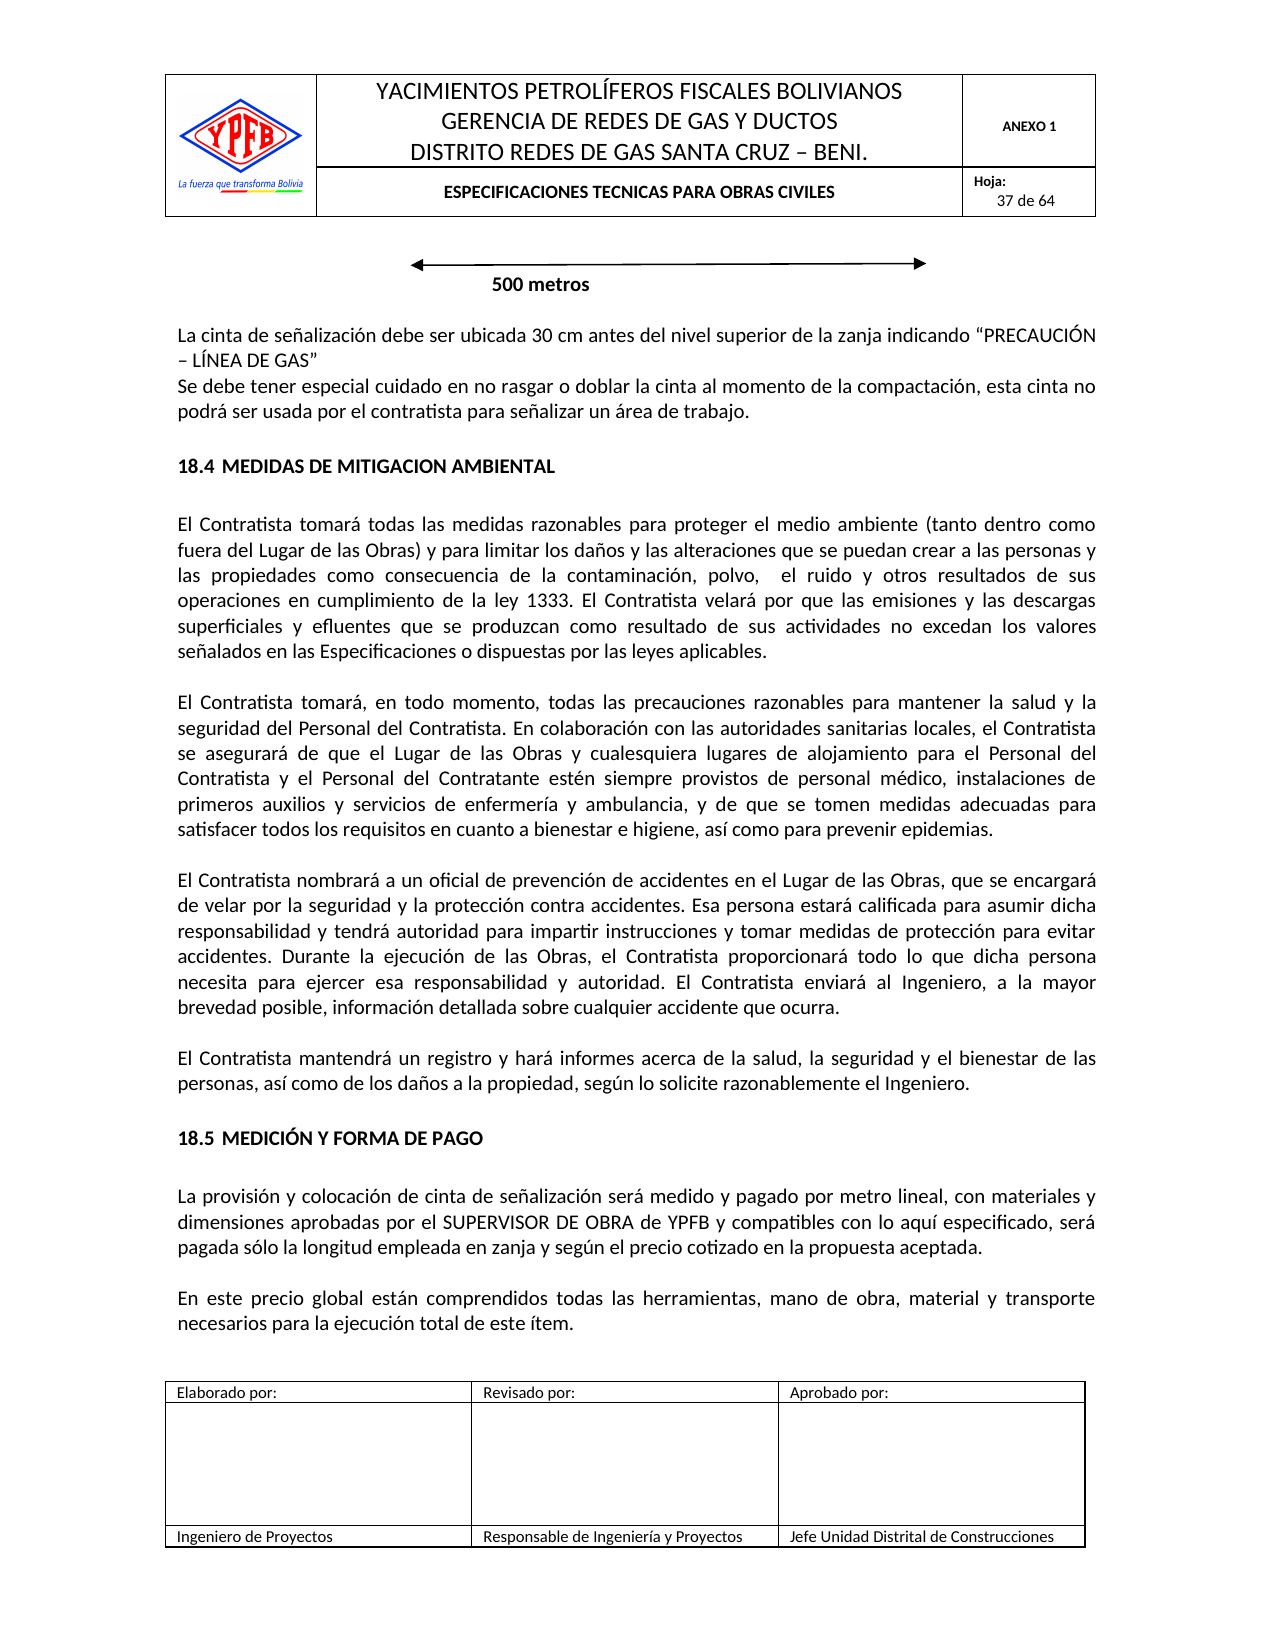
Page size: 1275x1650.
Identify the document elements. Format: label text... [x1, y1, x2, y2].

text 500 metros [177, 271, 1098, 297]
list La provisión y colocación de cinta de señalización será medido y pagado por metro lineal, con materiales y dimensiones aprobadas por el SUPERVISOR DE OBRA de YPFB y compatibles con lo aquí especificado, será pagada sólo la longitud empleada en zanja y según el precio cotizado en la propuesta aceptada. [177, 1183, 1098, 1260]
text El Contratista nombrará a un oficial de prevención de accidentes en el Lugar de las Obras, que se encargará de velar por la seguridad y la protección contra accidentes. Esa persona estará calificada para asumir dicha responsabilidad y tendrá autoridad para impartir instrucciones y tomar medidas de protección para evitar accidentes. Durante la ejecución de las Obras, el Contratista proporcionará todo lo que dicha persona necesita para ejercer esa responsabilidad y autoridad. El Contratista enviará al Ingeniero, a la mayor brevedad posible, información detallada sobre cualquier accidente que ocurra. [177, 867, 1098, 1020]
text El Contratista tomará todas las medidas razonables para proteger el medio ambiente (tanto dentro como fuera del Lugar de las Obras) y para limitar los daños y las alteraciones que se puedan crear a las personas y las propiedades como consecuencia de la contaminación, polvo, el ruido y otros resultados de sus operaciones en cumplimiento de la ley 1333. El Contratista velará por que las emisiones y las descargas superficiales y efluentes que se produzcan como resultado de sus actividades no excedan los valores señalados en las Especificaciones o dispuestas por las leyes aplicables. [177, 511, 1098, 664]
text El Contratista tomará, en todo momento, todas las precauciones razonables para mantener la salud y la seguridad del Personal del Contratista. En colaboración con las autoridades sanitarias locales, el Contratista se asegurará de que el Lugar de las Obras y cualesquiera lugares de alojamiento para el Personal del Contratista y el Personal del Contratante estén siempre provistos de personal médico, instalaciones de primeros auxilios y servicios de enfermería y ambulancia, y de que se tomen medidas adecuadas para satisfacer todos los requisitos en cuanto a bienestar e higiene, así como para prevenir epidemias. [177, 689, 1098, 842]
list MEDICIÓN Y FORMA DE PAGO [177, 1125, 1098, 1151]
picture [176, 93, 304, 198]
text La cinta de señalización debe ser ubicada 30 cm antes del nivel superior de la zanja indicando “PRECAUCIÓN – LÍNEA DE GAS” [177, 322, 1098, 373]
text El Contratista mantendrá un registro y hará informes acerca de la salud, la seguridad y el bienestar de las personas, así como de los daños a la propiedad, según lo solicite razonablemente el Ingeniero. [177, 1045, 1098, 1096]
text Se debe tener especial cuidado en no rasgar o doblar la cinta al momento de la compactación, esta cinta no podrá ser usada por el contratista para señalizar un área de trabajo. [177, 373, 1098, 424]
list MEDIDAS DE MITIGACION AMBIENTAL [177, 453, 1098, 478]
list En este precio global están comprendidos todas las herramientas, mano de obra, material y transporte necesarios para la ejecución total de este ítem. [177, 1285, 1098, 1336]
